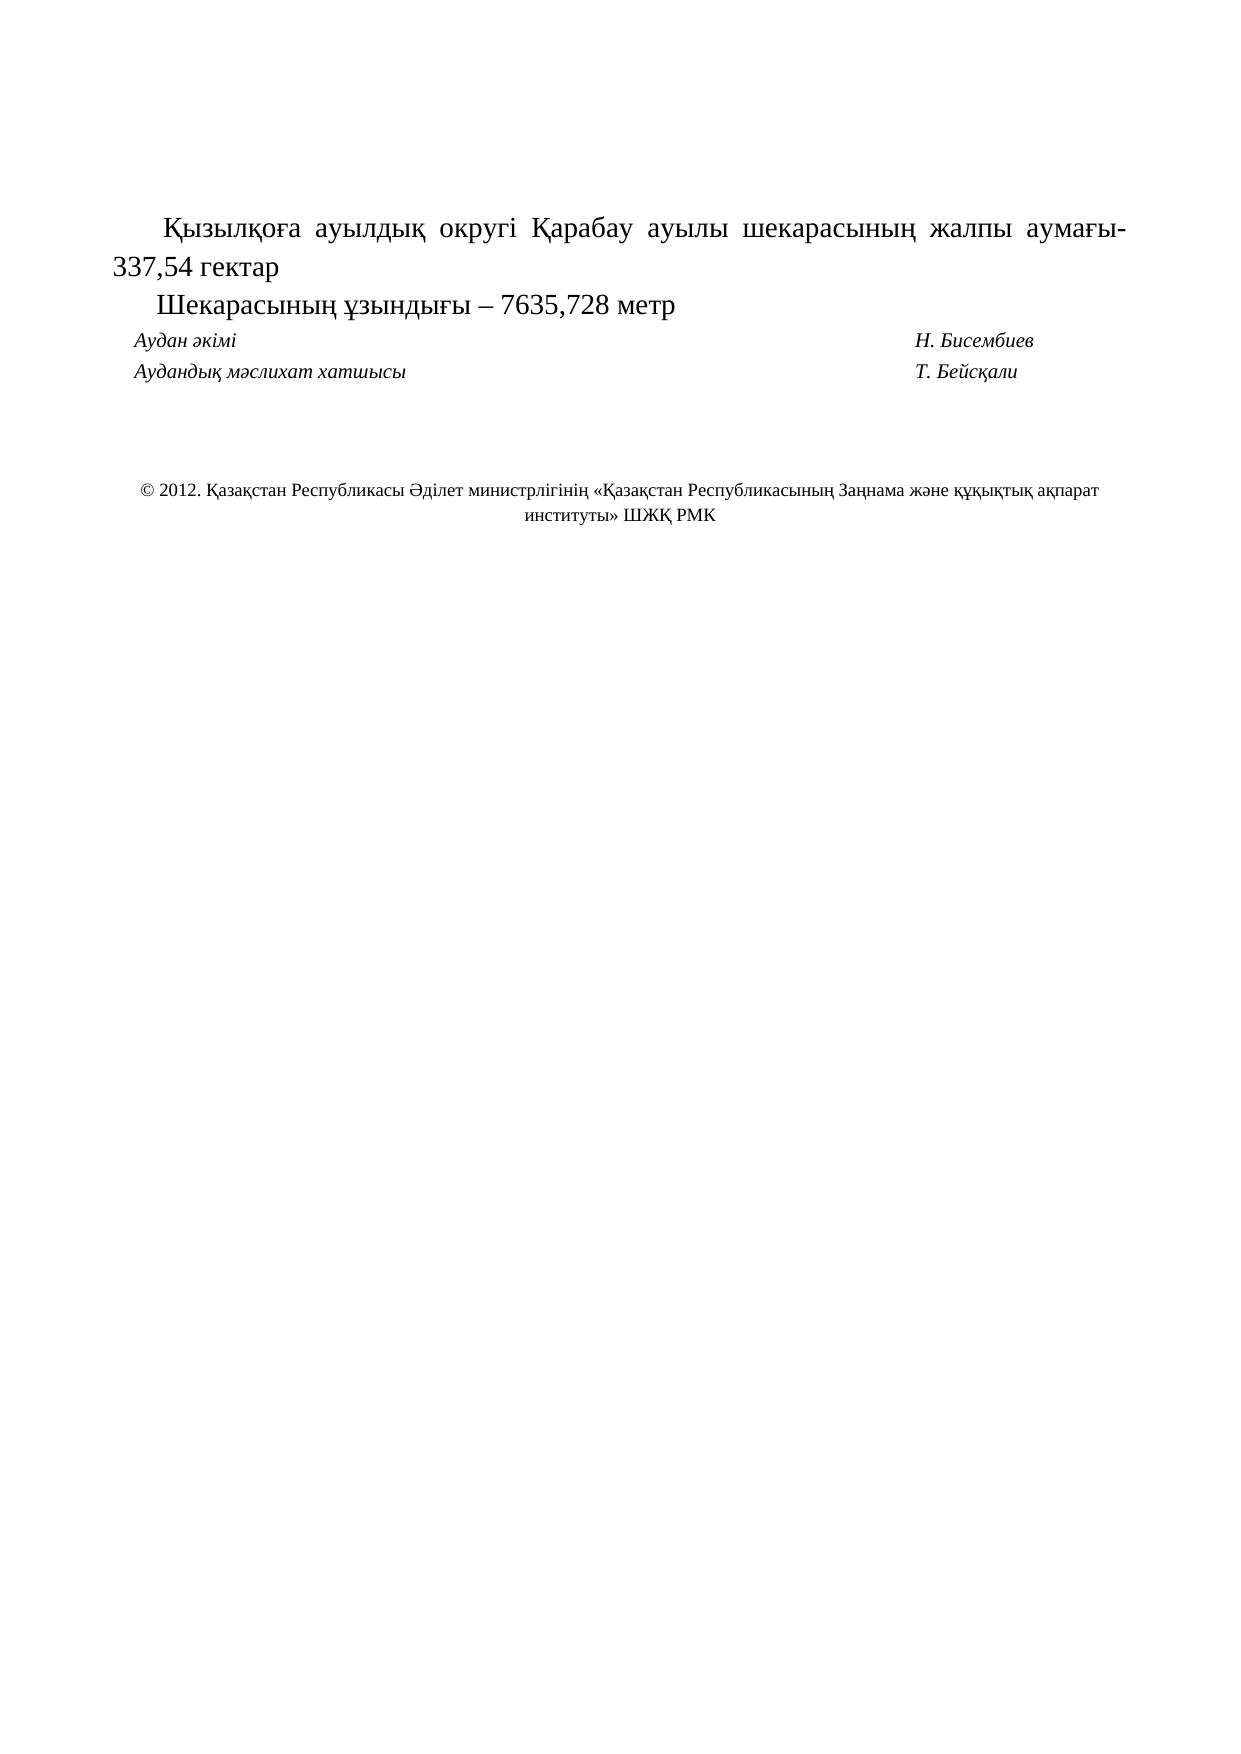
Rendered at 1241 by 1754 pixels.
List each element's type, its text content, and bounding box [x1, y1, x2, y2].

text © 2012. Қазақстан Республикасы Әділет министрлігінің «Қазақстан Республикасының Заңнама және құқықтық ақпарат институты» ШЖҚ РМК [112, 479, 1128, 525]
text Қызылқоға ауылдық округі Қарабау ауылы шекарасының жалпы аумағы- 337,54 гектар [112, 210, 1128, 282]
text Шекарасының ұзындығы – 7635,728 метр [112, 287, 1128, 321]
table_header Аудан әкімі [101, 326, 913, 357]
table_cell Т. Бейсқали [913, 357, 1240, 388]
table_header Н. Бисембиев [913, 326, 1240, 357]
table_cell Аудандық мәслихат хатшысы [101, 357, 913, 388]
